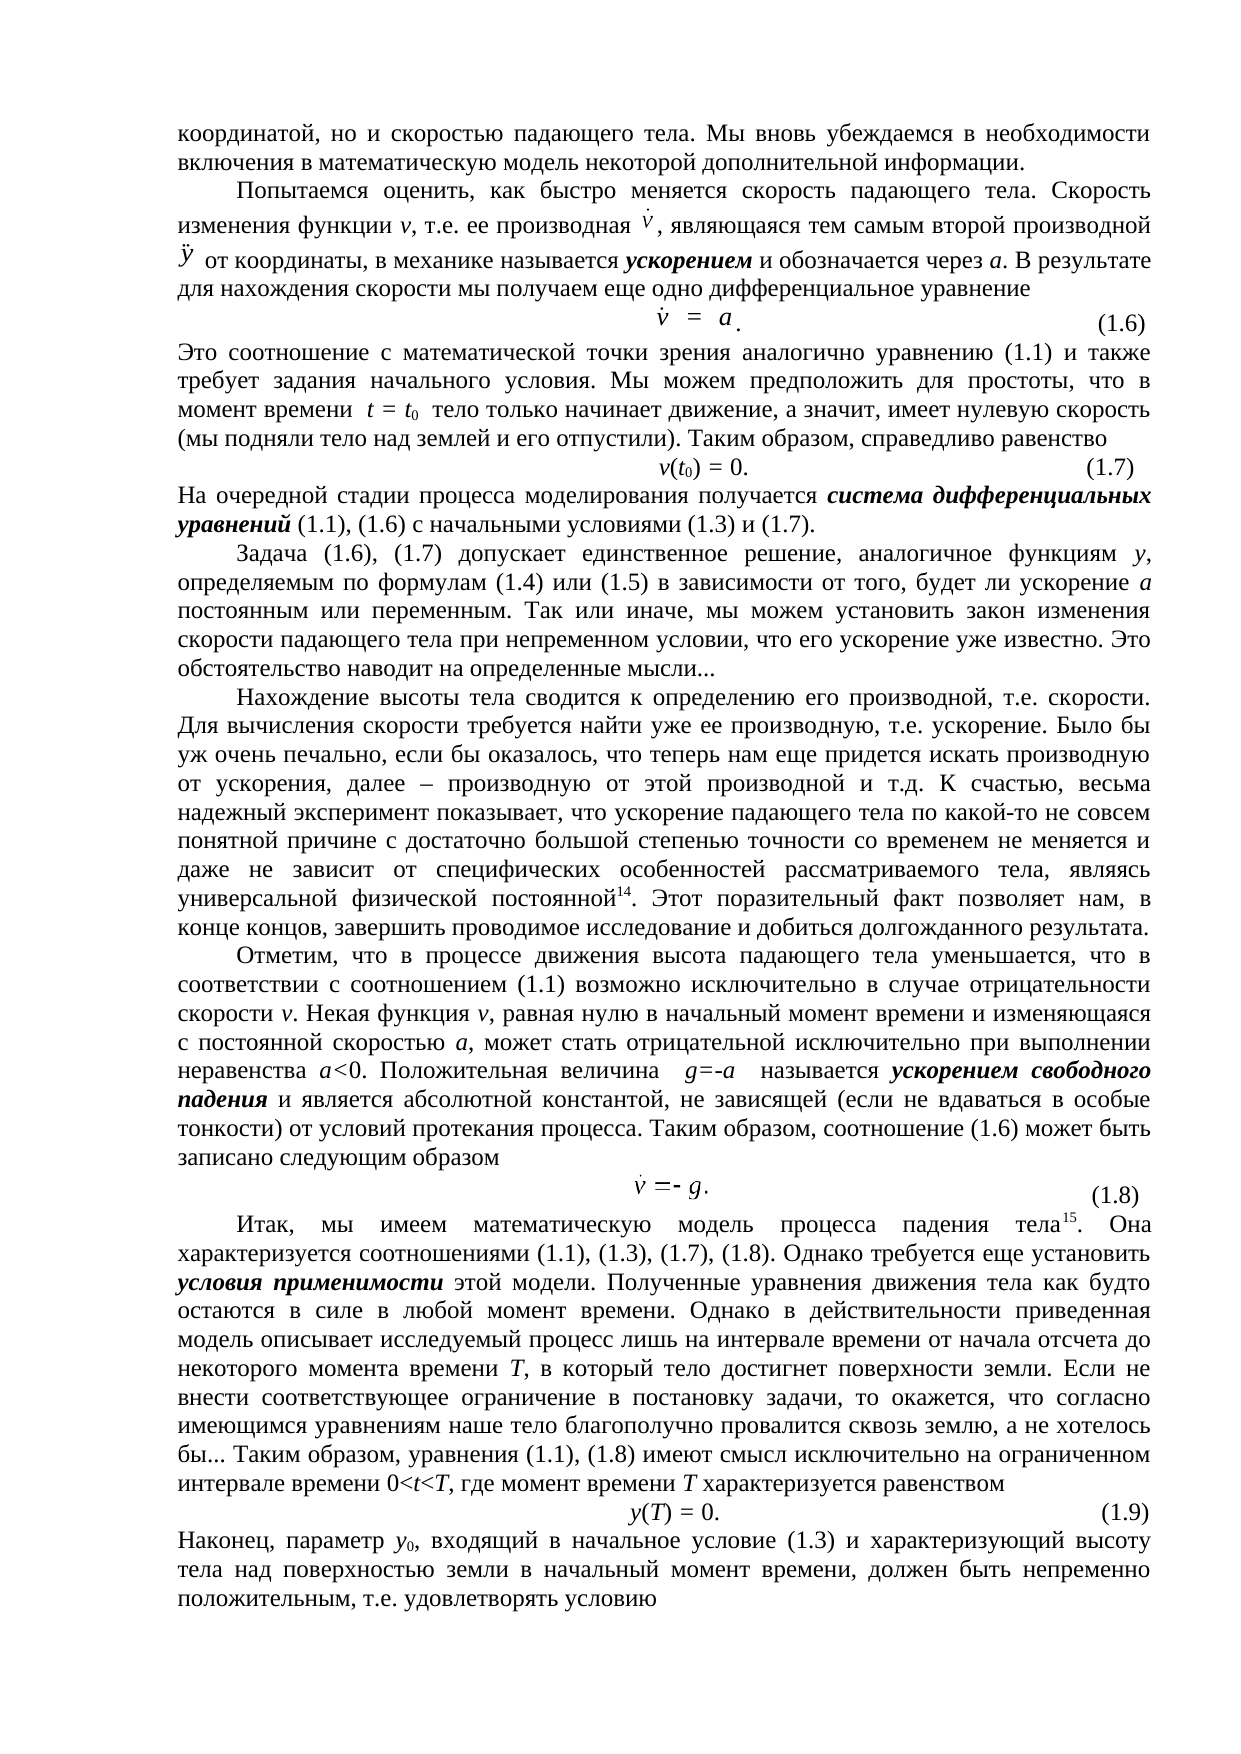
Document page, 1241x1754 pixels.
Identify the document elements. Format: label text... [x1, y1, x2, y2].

text Это соотношение с математической точки зрения аналогично уравнению (1.1) и также требует задания начального условия. Мы можем предположить для простоты, что в момент времени t = t0 тело только начинает движение, а значит, имеет нулевую скорость (мы подняли тело над землей и его отпустили). Таким образом, справедливо равенство [177, 337, 1152, 452]
text Наконец, параметр у0, входящий в начальное условие (1.3) и характеризующий высоту тела над поверхностью земли в начальный момент времени, должен быть непременно положительным, т.е. удовлетворять условию [177, 1526, 1152, 1612]
text (1.8) [177, 1171, 1152, 1209]
text Итак, мы имеем математическую модель процесса падения тела. Она характеризуется соотношениями (1.1), (1.3), (1.7), (1.8). Однако требуется еще установить условия применимости этой модели. Полученные уравнения движения тела как будто остаются в силе в любой момент времени. Однако в действительности приведенная модель описывает исследуемый процесс лишь на интервале времени от начала отсчета до некоторого момента времени Т, в который тело достигнет поверхности земли. Если не внести соответствующее ограничение в постановку задачи, то окажется, что согласно имеющимся уравнениям наше тело благополучно провалится сквозь землю, а не хотелось бы... Таким образом, уравнения (1.1), (1.8) имеют смысл исключительно на ограниченном интервале времени 0<t<Т, где момент времени Т характеризуется равенством [177, 1209, 1152, 1497]
text Задача (1.6), (1.7) допускает единственное решение, аналогичное функциям у, определяемым по формулам (1.4) или (1.5) в зависимости от того, будет ли ускорение а постоянным или переменным. Так или иначе, мы можем установить закон изменения скорости падающего тела при непременном условии, что его ускорение уже известно. Это обстоятельство наводит на определенные мысли... [177, 538, 1152, 682]
text Нахождение высоты тела сводится к определению его производной, т.е. скорости. Для вычисления скорости требуется найти уже ее производную, т.е. ускорение. Было бы уж очень печально, если бы оказалось, что теперь нам еще придется искать производную от ускорения, далее – производную от этой производной и т.д. К счастью, весьма надежный эксперимент показывает, что ускорение падающего тела по какой-то не совсем понятной причине с достаточно большой степенью точности со временем не меняется и даже не зависит от специфических особенностей рассматриваемого тела, являясь универсальной физической постоянной. Этот поразительный факт позволяет нам, в конце концов, завершить проводимое исследование и добиться долгожданного результата. [177, 682, 1152, 941]
text . (1.6) [177, 302, 1152, 337]
text у(Т) = 0. (1.9) [177, 1497, 1152, 1526]
text На очередной стадии процесса моделирования получается система дифференциальных уравнений (1.1), (1.6) с начальными условиями (1.3) и (1.7). [177, 481, 1152, 538]
text Попытаемся оценить, как быстро меняется скорость падающего тела. Скорость изменения функции v, т.е. ее производная , являющаяся тем самым второй производной от координаты, в механике называется ускорением и обозначается через а. В результате для нахождения скорости мы получаем еще одно дифференциальное уравнение [177, 176, 1152, 302]
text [177, 118, 1152, 176]
text v(t0) = 0. (1.7) [177, 452, 1152, 481]
text Отметим, что в процессе движения высота падающего тела уменьшается, что в соответствии с соотношением (1.1) возможно исключительно в случае отрицательности скорости v. Некая функция v, равная нулю в начальный момент времени и изменяющаяся с постоянной скоростью а, может стать отрицательной исключительно при выполнении неравенства а<0. Положительная величина g=-a называется ускорением свободного падения и является абсолютной константой, не зависящей (если не вдаваться в особые тонкости) от условий протекания процесса. Таким образом, соотношение (1.6) может быть записано следующим образом [177, 941, 1152, 1171]
